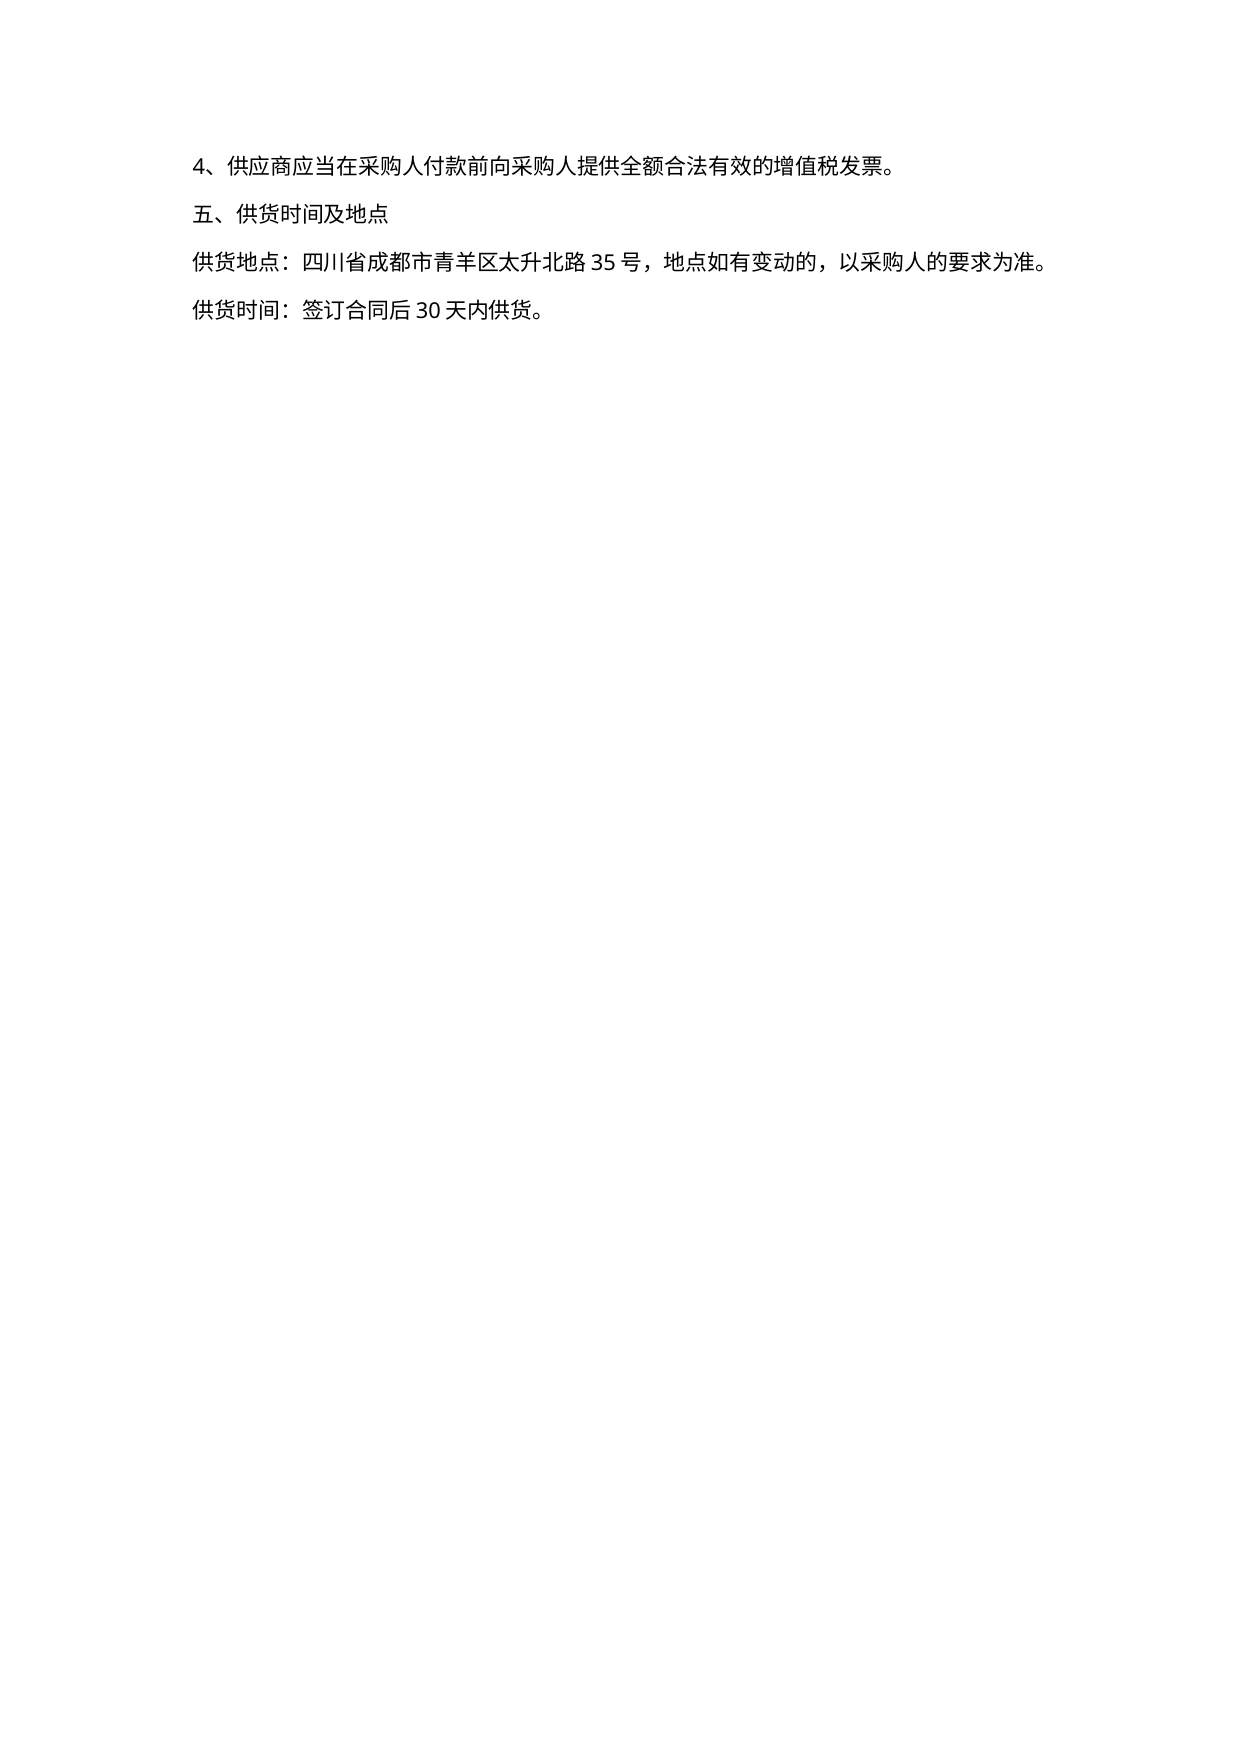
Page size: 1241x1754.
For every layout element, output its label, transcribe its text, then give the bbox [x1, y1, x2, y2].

text 五、供货时间及地点 [149, 197, 1091, 229]
text 供货地点：四川省成都市青羊区太升北路35号，地点如有变动的，以采购人的要求为准。 [149, 245, 1091, 277]
text 供货时间：签订合同后30天内供货。 [149, 293, 1091, 325]
text 4、供应商应当在采购人付款前向采购人提供全额合法有效的增值税发票。 [149, 149, 1091, 181]
